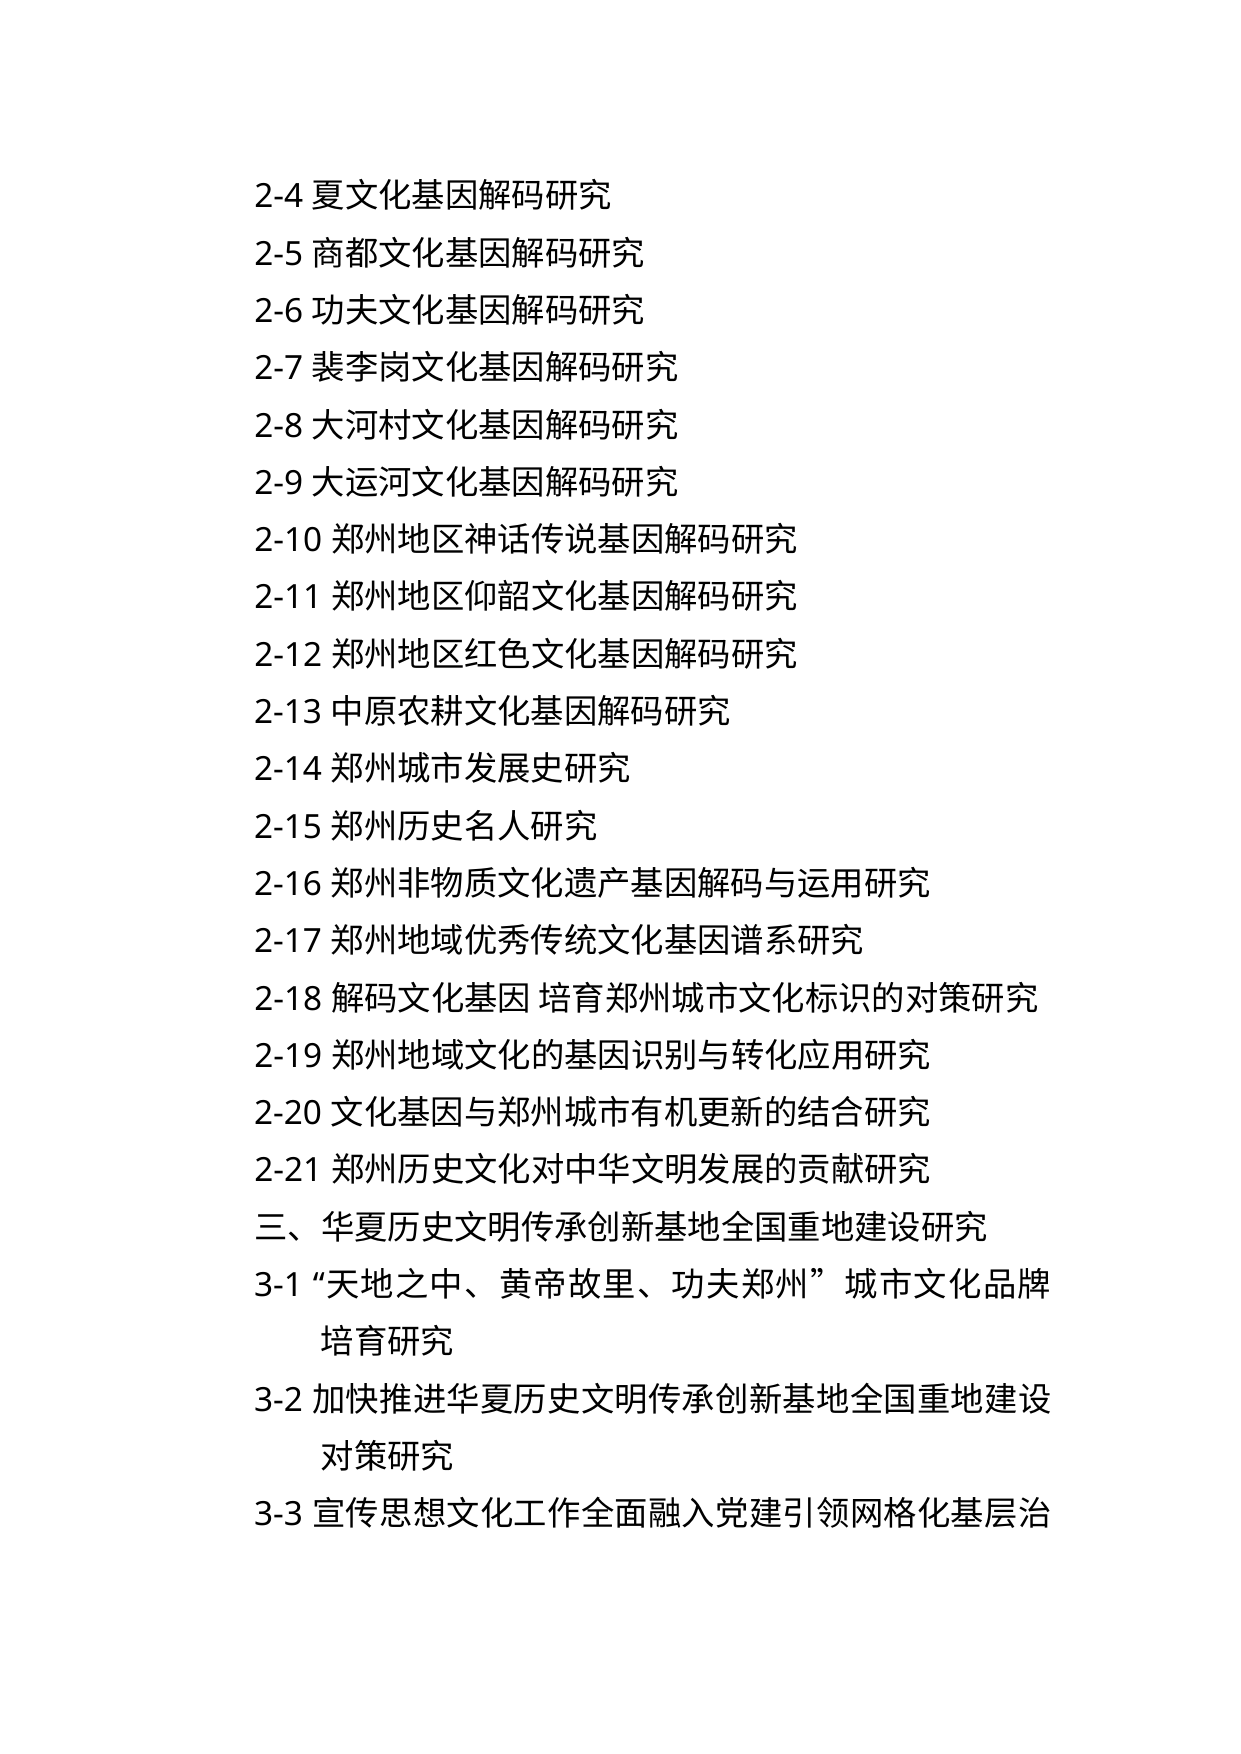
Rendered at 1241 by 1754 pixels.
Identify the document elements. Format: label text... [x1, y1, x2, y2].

text 2-13 中原农耕文化基因解码研究 [254, 678, 1053, 735]
text 2-4 夏文化基因解码研究 [187, 162, 1053, 219]
text 2-7 裴李岗文化基因解码研究 [187, 334, 1053, 391]
text 2-19 郑州地域文化的基因识别与转化应用研究 [187, 1021, 1053, 1079]
text 2-14 郑州城市发展史研究 [254, 735, 1053, 792]
text 2-15 郑州历史名人研究 [254, 792, 1053, 849]
text 2-10 郑州地区神话传说基因解码研究 [187, 506, 1053, 563]
text 2-5 商都文化基因解码研究 [187, 219, 1053, 277]
text 三、华夏历史文明传承创新基地全国重地建设研究 [187, 1193, 1053, 1251]
text 2-9 大运河文化基因解码研究 [187, 448, 1053, 506]
text 2-16 郑州非物质文化遗产基因解码与运用研究 [254, 849, 1053, 907]
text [254, 1480, 1053, 1537]
text 3-2 加快推进华夏历史文明传承创新基地全国重地建设对策研究 [254, 1365, 1053, 1480]
text 2-21 郑州历史文化对中华文明发展的贡献研究 [187, 1136, 1053, 1193]
text 3-1 “天地之中、黄帝故里、功夫郑州”城市文化品牌培育研究 [254, 1251, 1053, 1365]
text 2-18 解码文化基因 培育郑州城市文化标识的对策研究 [187, 964, 1053, 1021]
text 2-12 郑州地区红色文化基因解码研究 [187, 620, 1053, 678]
text 2-20 文化基因与郑州城市有机更新的结合研究 [254, 1079, 1053, 1136]
text 2-11 郑州地区仰韶文化基因解码研究 [187, 563, 1053, 620]
text 2-8 大河村文化基因解码研究 [187, 391, 1053, 448]
text 2-17 郑州地域优秀传统文化基因谱系研究 [254, 907, 1053, 964]
text 2-6 功夫文化基因解码研究 [187, 277, 1053, 334]
